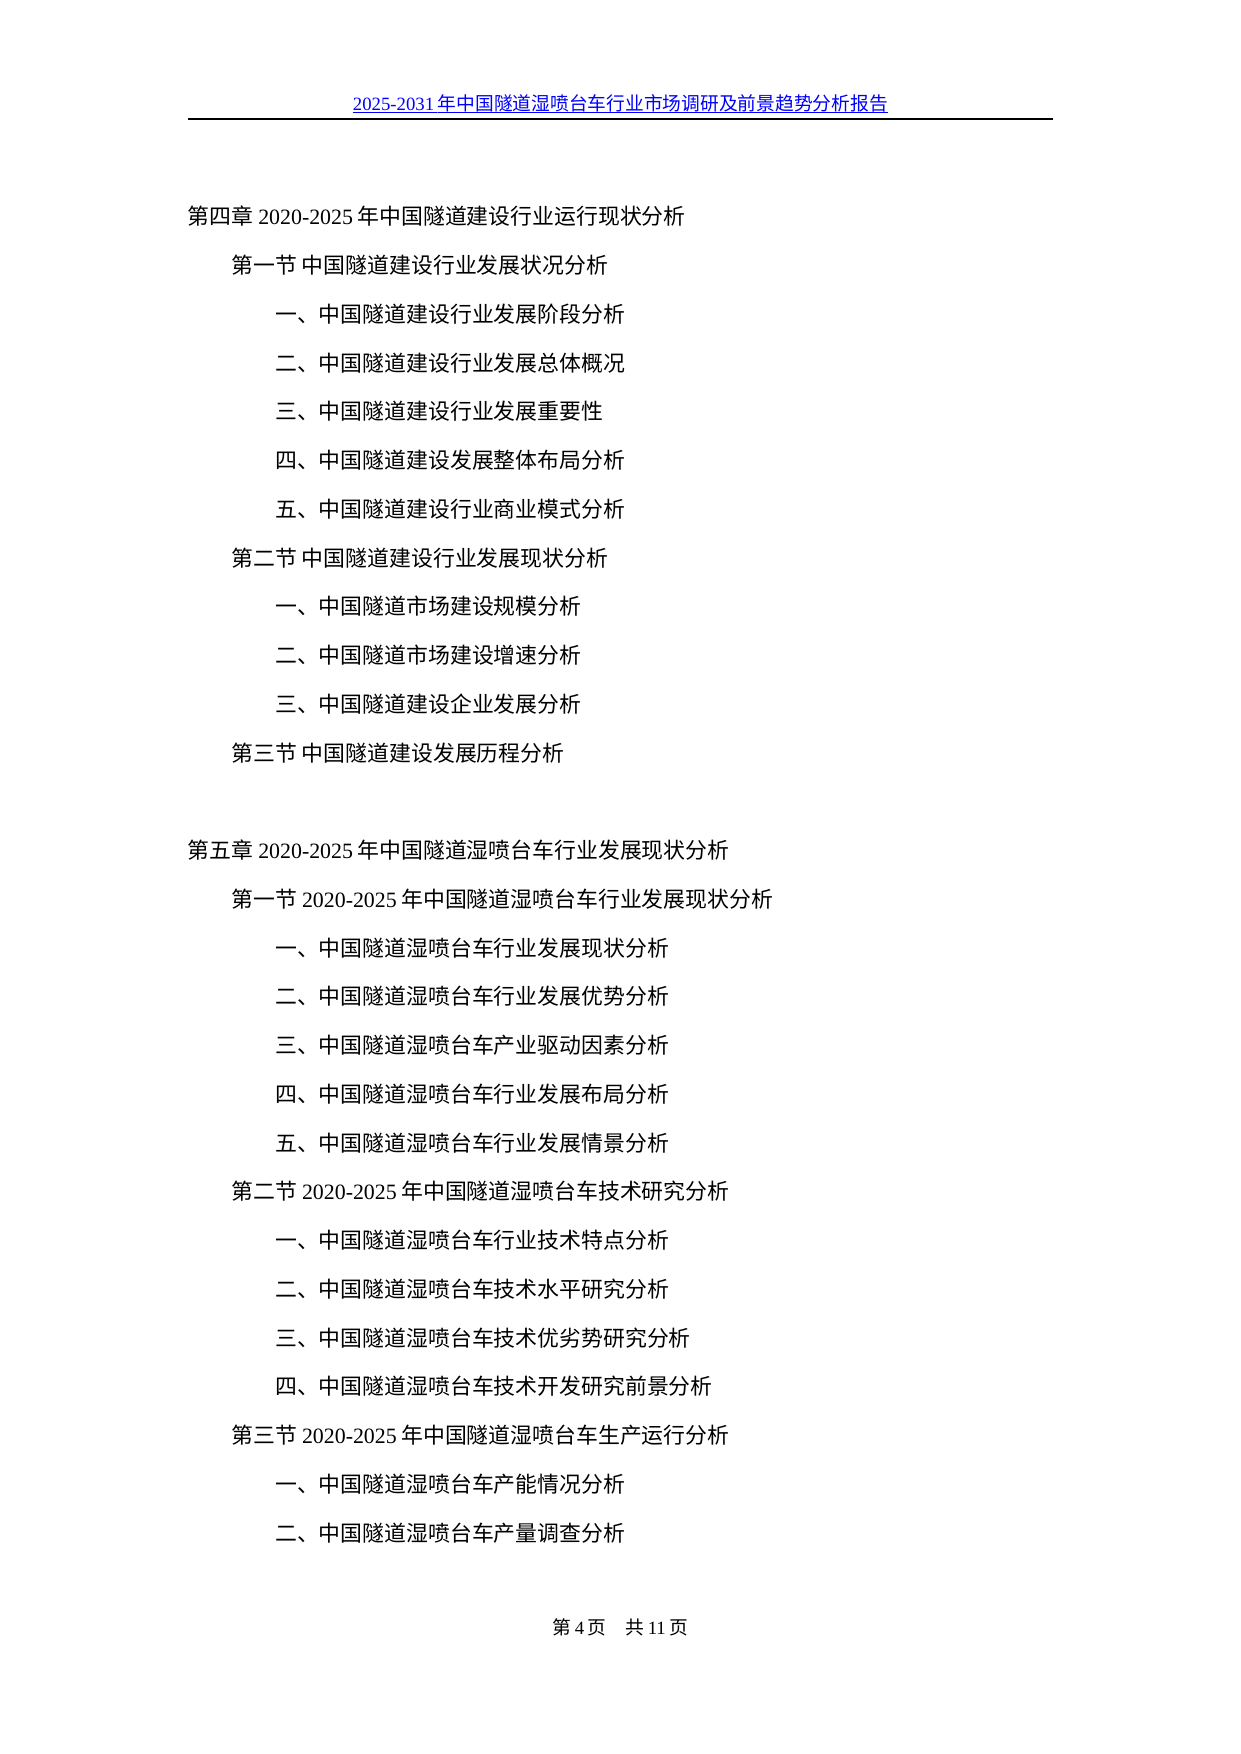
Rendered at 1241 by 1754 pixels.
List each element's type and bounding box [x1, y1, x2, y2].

text [187, 150, 1053, 1548]
